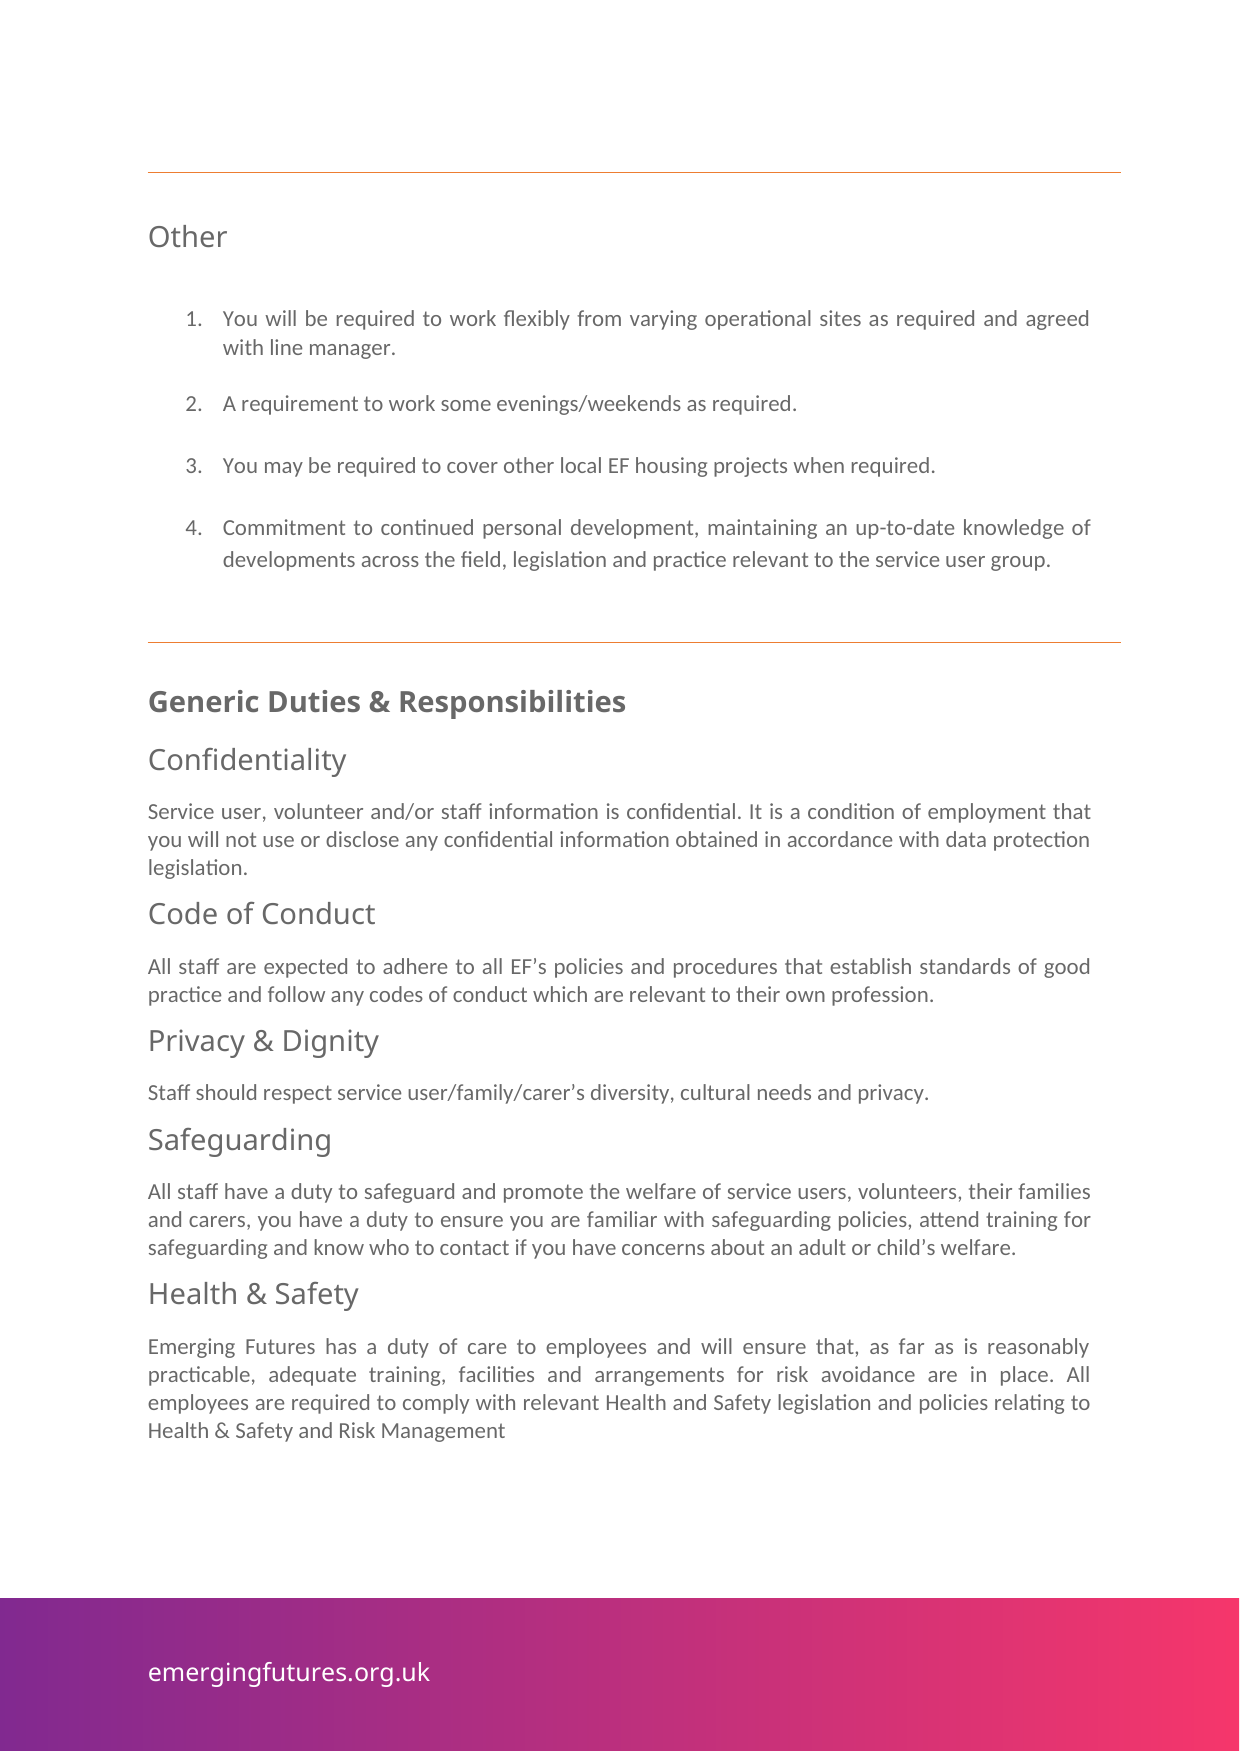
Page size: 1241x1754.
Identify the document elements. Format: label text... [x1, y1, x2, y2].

text Service user, volunteer and/or staff information is confidential. It is a condition of employment that you will not use or disclose any confidential information obtained in accordance with data protection legislation. [148, 797, 1092, 881]
text Emerging Futures has a duty of care to employees and will ensure that, as far as is reasonably practicable, adequate training, facilities and arrangements for risk avoidance are in place. All employees are required to comply with relevant Health and Safety legislation and policies relating to Health & Safety and Risk Management [148, 1332, 1092, 1444]
list You will be required to work flexibly from varying operational sites as required and agreed with line manager. [185, 304, 1092, 361]
text Staff should respect service user/family/carer’s diversity, cultural needs and privacy. [148, 1078, 1092, 1106]
text Health & Safety [148, 1274, 1092, 1313]
text All staff are expected to adhere to all EF’s policies and procedures that establish standards of good practice and follow any codes of conduct which are relevant to their own profession. [148, 952, 1092, 1008]
list A requirement to work some evenings/weekends as required. [185, 389, 1092, 417]
text Privacy & Dignity [148, 1020, 1092, 1060]
text Generic Duties & Responsibilities [148, 681, 1092, 721]
list Commitment to continued personal development, maintaining an up-to-date knowledge of developments across the field, legislation and practice relevant to the service user group. [185, 513, 1092, 573]
text Code of Conduct [148, 894, 1092, 933]
list You may be required to cover other local EF housing projects when required. [185, 452, 1092, 479]
text Safeguarding [148, 1119, 1092, 1159]
text All staff have a duty to safeguard and promote the welfare of service users, volunteers, their families and carers, you have a duty to ensure you are familiar with safeguarding policies, attend training for safeguarding and know who to contact if you have concerns about an adult or child’s welfare. [148, 1177, 1092, 1261]
text Confidentiality [148, 739, 1092, 779]
text Other [148, 173, 1092, 256]
